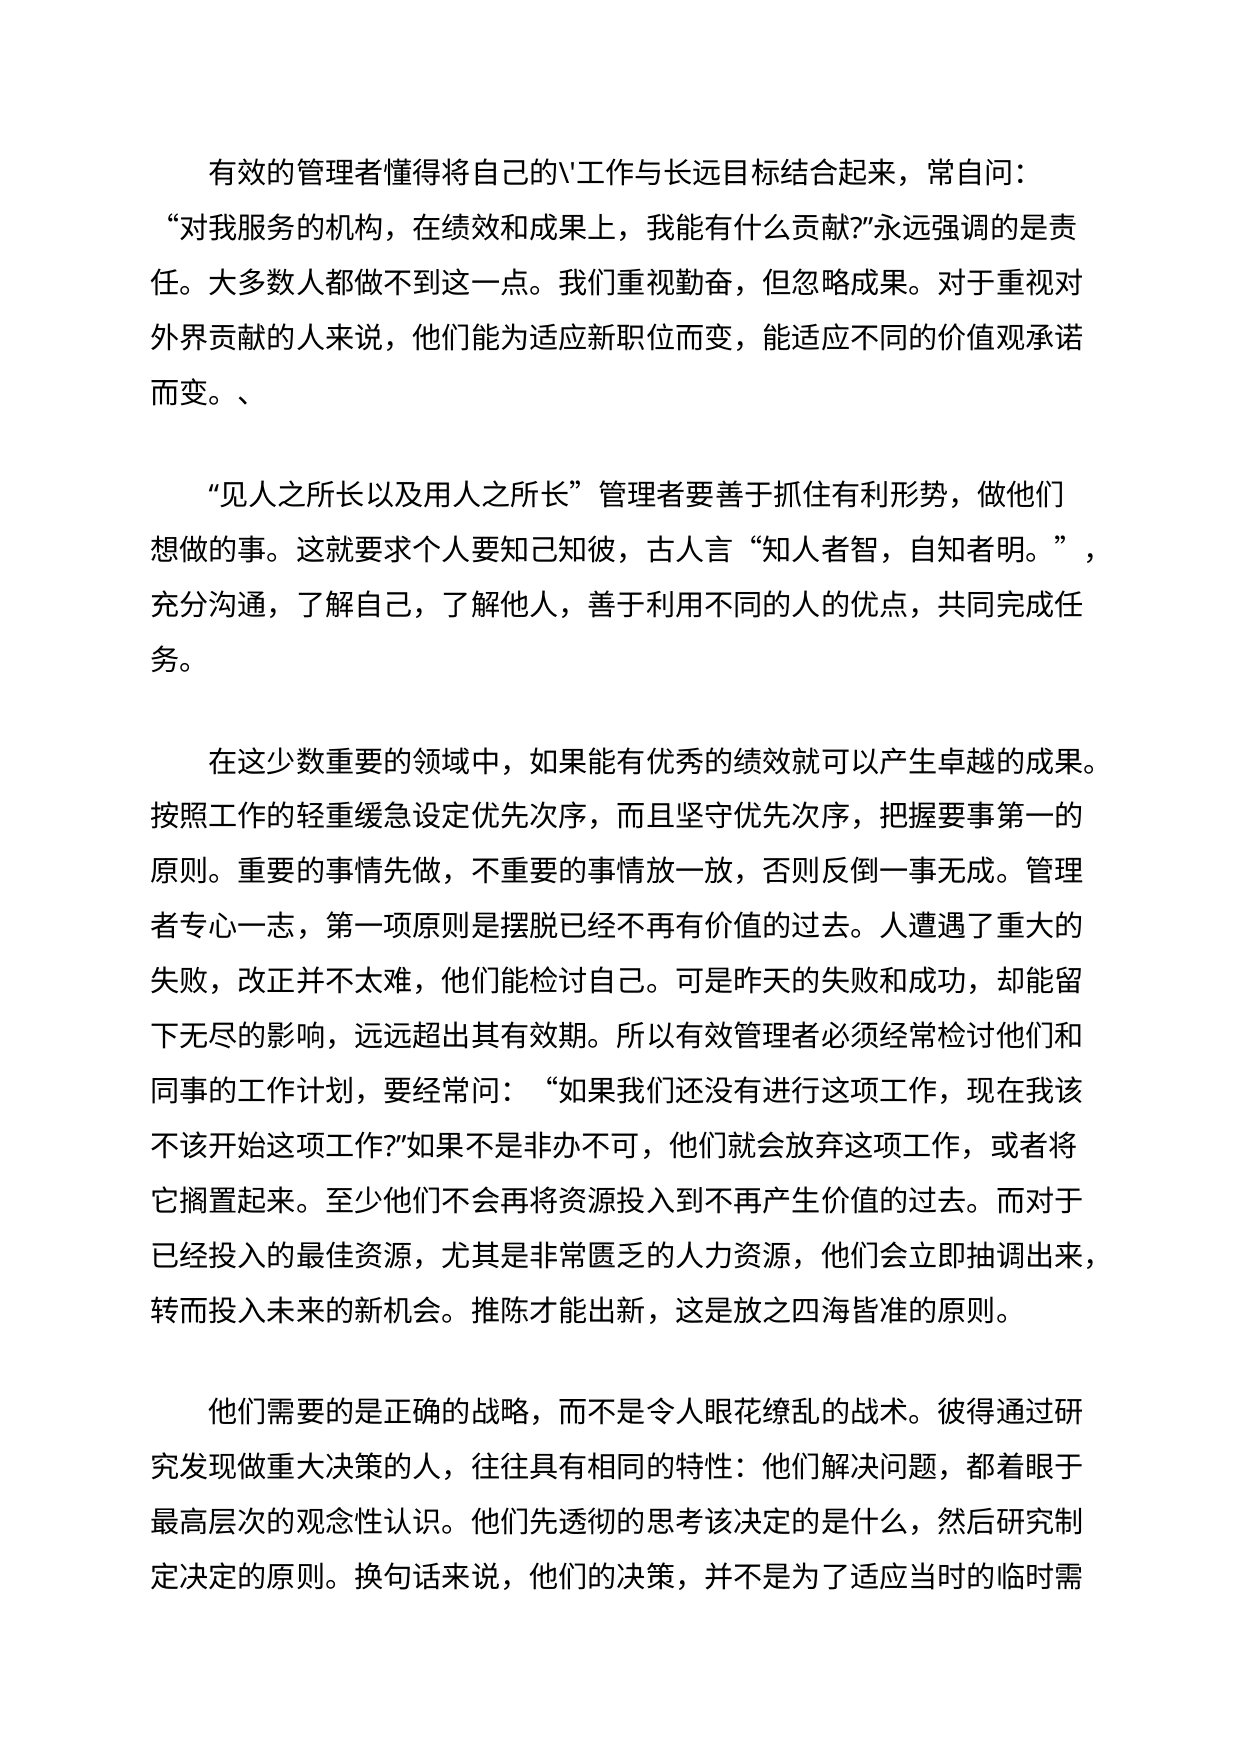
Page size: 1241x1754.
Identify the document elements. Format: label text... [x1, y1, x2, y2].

text 有效的管理者懂得将自己的\'工作与长远目标结合起来，常自问：“对我服务的机构，在绩效和成果上，我能有什么贡献?”永远强调的是责任。大多数人都做不到这一点。我们重视勤奋，但忽略成果。对于重视对外界贡献的人来说，他们能为适应新职位而变，能适应不同的价值观承诺而变。、 [150, 150, 1090, 412]
text 在这少数重要的领域中，如果能有优秀的绩效就可以产生卓越的成果。按照工作的轻重缓急设定优先次序，而且坚守优先次序，把握要事第一的原则。重要的事情先做，不重要的事情放一放，否则反倒一事无成。管理者专心一志，第一项原则是摆脱已经不再有价值的过去。人遭遇了重大的失败，改正并不太难，他们能检讨自己。可是昨天的失败和成功，却能留下无尽的影响，远远超出其有效期。所以有效管理者必须经常检讨他们和同事的工作计划，要经常问：“如果我们还没有进行这项工作，现在我该不该开始这项工作?”如果不是非办不可，他们就会放弃这项工作，或者将它搁置起来。至少他们不会再将资源投入到不再产生价值的过去。而对于已经投入的最佳资源，尤其是非常匮乏的人力资源，他们会立即抽调出来，转而投入未来的新机会。推陈才能出新，这是放之四海皆准的原则。 [150, 738, 1090, 1329]
text “见人之所长以及用人之所长”管理者要善于抓住有利形势，做他们想做的事。这就要求个人要知己知彼，古人言“知人者智，自知者明。”，充分沟通，了解自己，了解他人，善于利用不同的人的优点，共同完成任务。 [150, 472, 1090, 679]
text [150, 1389, 1090, 1596]
